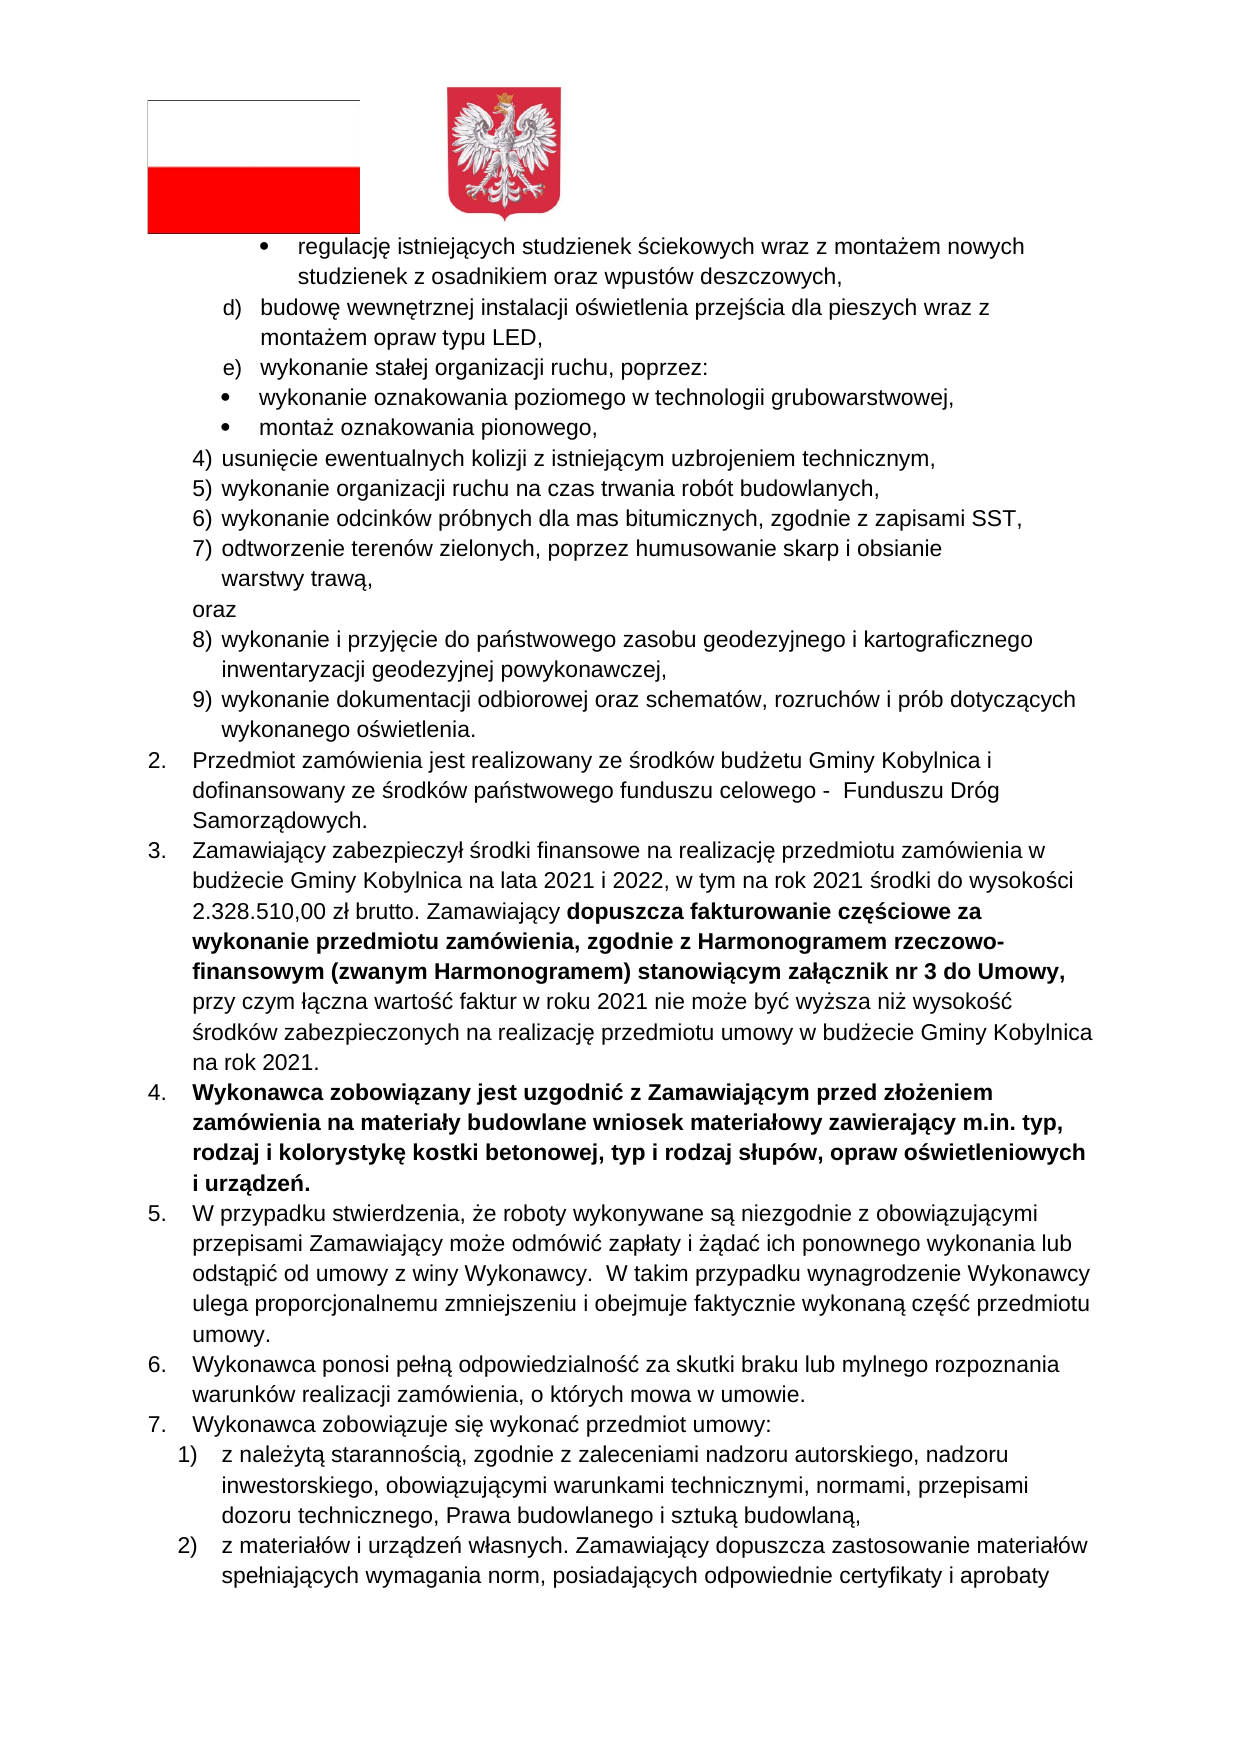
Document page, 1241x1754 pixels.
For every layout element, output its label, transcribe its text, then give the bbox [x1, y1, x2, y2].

list odtworzenie terenów zielonych, poprzez humusowanie skarp i obsianie warstwy trawą, [192, 535, 1093, 592]
list wykonanie stałej organizacji ruchu, poprzez: [223, 354, 1093, 380]
list budowę wewnętrznej instalacji oświetlenia przejścia dla pieszych wraz z montażem opraw typu LED, [223, 293, 1093, 350]
picture [147, 73, 647, 234]
list regulację istniejących studzienek ściekowych wraz z montażem nowych studzienek z osadnikiem oraz wpustów deszczowych, [260, 233, 1093, 290]
list wykonanie organizacji ruchu na czas trwania robót budowlanych, [192, 475, 1093, 501]
list Wykonawca zobowiązuje się wykonać przedmiot umowy: [148, 1411, 1093, 1438]
list Przedmiot zamówienia jest realizowany ze środków budżetu Gminy Kobylnica i dofinansowany ze środków państwowego funduszu celowego - Funduszu Dróg Samorządowych. [148, 747, 1093, 833]
list Wykonawca zobowiązany jest uzgodnić z Zamawiającym przed złożeniem zamówienia na materiały budowlane wniosek materiałowy zawierający m.in. typ, rodzaj i kolorystykę kostki betonowej, typ i rodzaj słupów, opraw oświetleniowych i urządzeń. [148, 1079, 1093, 1196]
list W przypadku stwierdzenia, że roboty wykonywane są niezgodnie z obowiązującymi przepisami Zamawiający może odmówić zapłaty i żądać ich ponownego wykonania lub odstąpić od umowy z winy Wykonawcy. W takim przypadku wynagrodzenie Wykonawcy ulega proporcjonalnemu zmniejszeniu i obejmuje faktycznie wykonaną część przedmiotu umowy. [148, 1200, 1093, 1347]
list montaż oznakowania pionowego, [221, 414, 1093, 441]
list Wykonawca ponosi pełną odpowiedzialność za skutki braku lub mylnego rozpoznania warunków realizacji zamówienia, o których mowa w umowie. [148, 1351, 1093, 1407]
list wykonanie oznakowania poziomego w technologii grubowarstwowej, [221, 384, 1093, 411]
list wykonanie i przyjęcie do państwowego zasobu geodezyjnego i kartograficznego inwentaryzacji geodezyjnej powykonawczej, [192, 626, 1093, 682]
list usunięcie ewentualnych kolizji z istniejącym uzbrojeniem technicznym, [192, 444, 1093, 471]
text oraz [192, 596, 1093, 622]
list wykonanie odcinków próbnych dla mas bitumicznych, zgodnie z zapisami SST, [192, 505, 1093, 531]
list Zamawiający zabezpieczył środki finansowe na realizację przedmiotu zamówienia w budżecie Gminy Kobylnica na lata 2021 i 2022, w tym na rok 2021 środki do wysokości 2.328.510,00 zł brutto. Zamawiający dopuszcza fakturowanie częściowe za wykonanie przedmiotu zamówienia, zgodnie z Harmonogramem rzeczowo-finansowym (zwanym Harmonogramem) stanowiącym załącznik nr 3 do Umowy, przy czym łączna wartość faktur w roku 2021 nie może być wyższa niż wysokość środków zabezpieczonych na realizację przedmiotu umowy w budżecie Gminy Kobylnica na rok 2021. [148, 837, 1093, 1075]
list z należytą starannością, zgodnie z zaleceniami nadzoru autorskiego, nadzoru inwestorskiego, obowiązującymi warunkami technicznymi, normami, przepisami dozoru technicznego, Prawa budowlanego i sztuką budowlaną, [177, 1441, 1093, 1528]
list wykonanie dokumentacji odbiorowej oraz schematów, rozruchów i prób dotyczących wykonanego oświetlenia. [192, 686, 1093, 743]
